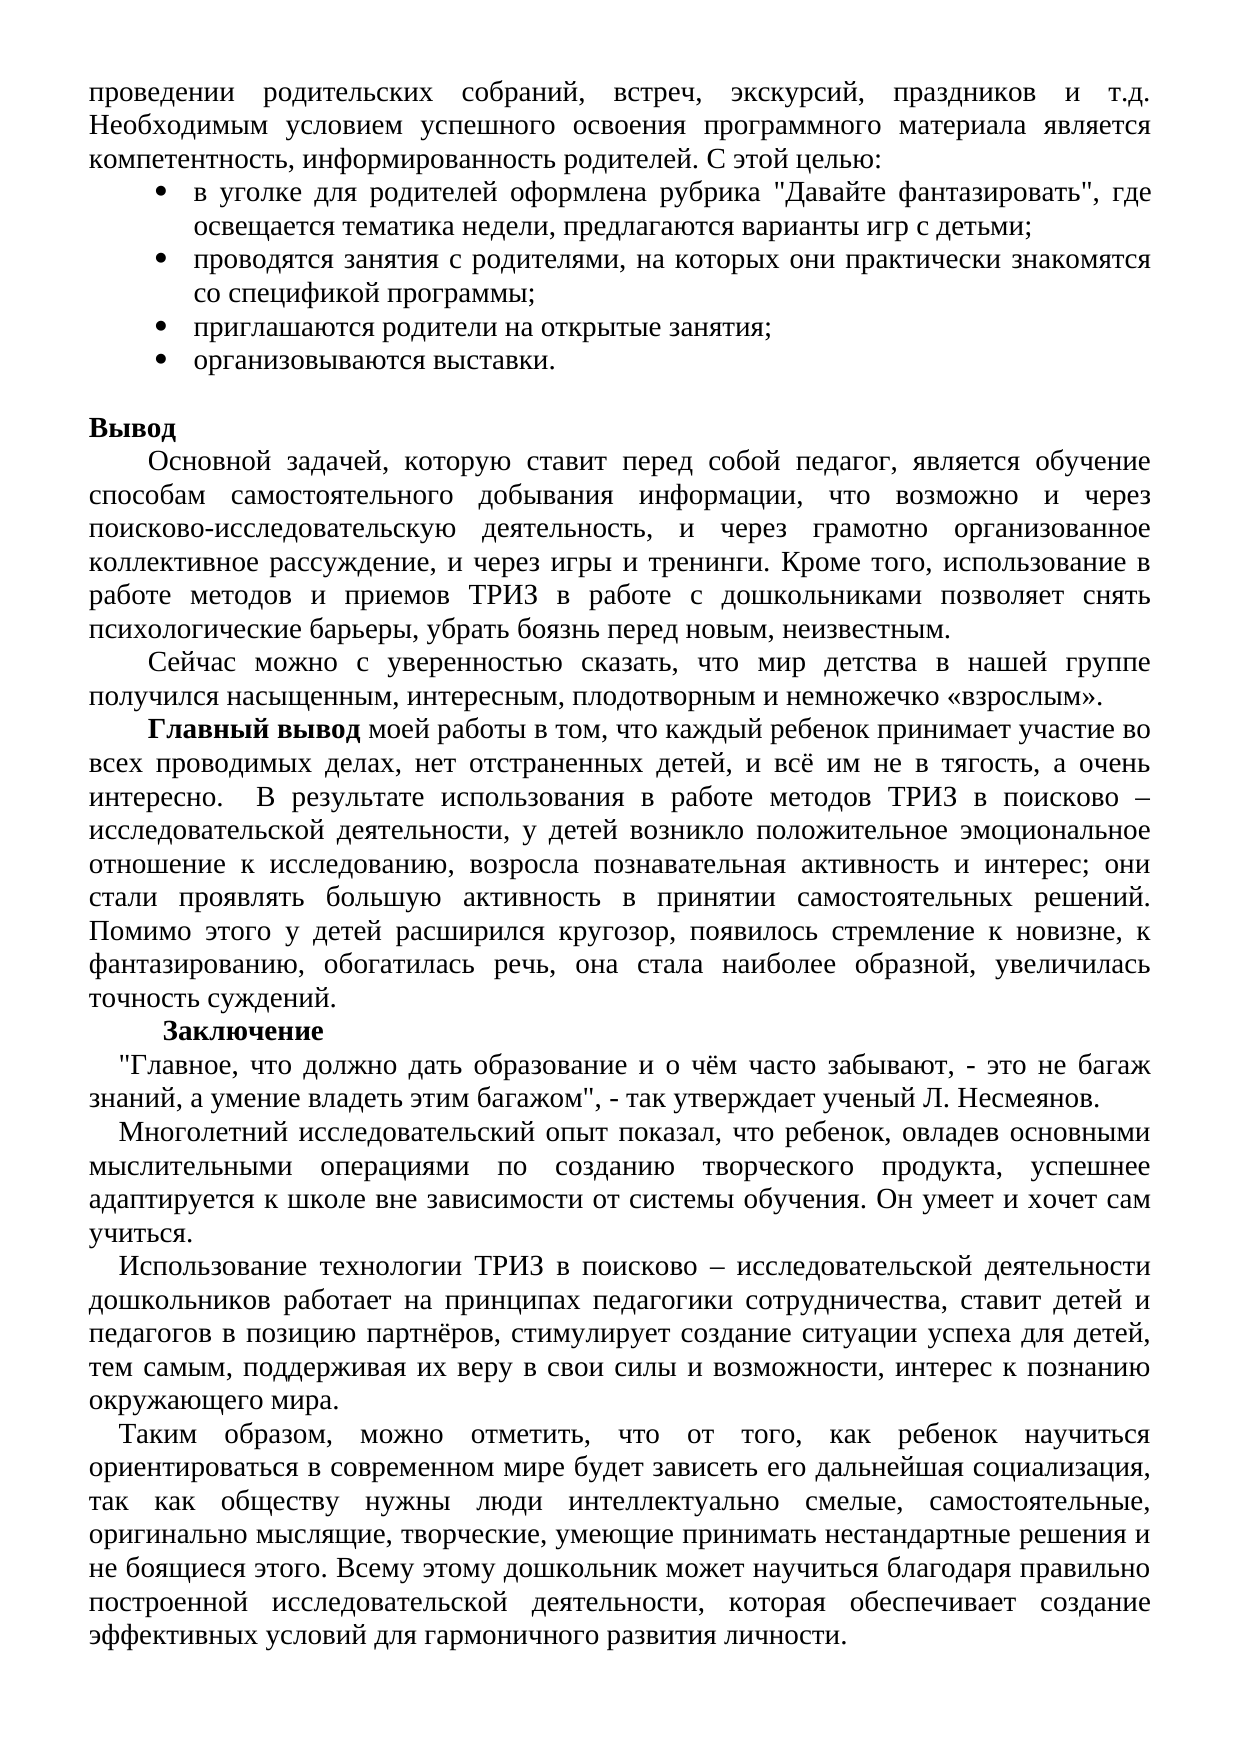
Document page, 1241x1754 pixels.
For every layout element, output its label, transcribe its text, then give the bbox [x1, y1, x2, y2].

text Главный вывод моей работы в том, что каждый ребенок принимает участие во всех проводимых делах, нет отстраненных детей, и всё им не в тягость, а очень интересно. В результате использования в работе методов ТРИЗ в поисково – исследовательской деятельности, у детей возникло положительное эмоциональное отношение к исследованию, возросла познавательная активность и интерес; они стали проявлять большую активность в принятии самостоятельных решений. Помимо этого у детей расширился кругозор, появилось стремление к новизне, к фантазированию, обогатилась речь, она стала наиболее образной, увеличилась точность суждений. [89, 712, 1152, 1013]
list приглашаются родители на открытые занятия; [156, 309, 1152, 342]
text "Главное, что должно дать образование и о чём часто забывают, - это не багаж знаний, а умение владеть этим багажом", - так утверждает ученый Л. Несмеянов. [89, 1047, 1152, 1114]
text Сейчас можно с уверенностью сказать, что мир детства в нашей группе получился насыщенным, интересным, плодотворным и немножечко «взрослым». [89, 644, 1152, 712]
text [89, 74, 1152, 174]
text Вывод [89, 410, 1152, 443]
list организовываются выставки. [156, 342, 1152, 376]
text Многолетний исследовательский опыт показал, что ребенок, овладев основными мыслительными операциями по созданию творческого продукта, успешнее адаптируется к школе вне зависимости от системы обучения. Он умеет и хочет сам учиться. [89, 1114, 1152, 1248]
text Заключение [89, 1013, 1152, 1047]
text Основной задачей, которую ставит перед собой педагог, является обучение способам самостоятельного добывания информации, что возможно и через поисково-исследовательскую деятельность, и через грамотно организованное коллективное рассуждение, и через игры и тренинги. Кроме того, использование в работе методов и приемов ТРИЗ в работе с дошкольниками позволяет снять психологические барьеры, убрать боязнь перед новым, неизвестным. [89, 443, 1152, 644]
list проводятся занятия с родителями, на которых они практически знакомятся со спецификой программы; [156, 242, 1152, 309]
text Таким образом, можно отметить, что от того, как ребенок научиться ориентироваться в современном мире будет зависеть его дальнейшая социализация, так как обществу нужны люди интеллектуально смелые, самостоятельные, оригинально мыслящие, творческие, умеющие принимать нестандартные решения и не боящиеся этого. Всему этому дошкольник может научиться благодаря правильно построенной исследовательской деятельности, которая обеспечивает создание эффективных условий для гармоничного развития личности. [89, 1416, 1152, 1651]
list в уголке для родителей оформлена рубрика "Давайте фантазировать", где освещается тематика недели, предлагаются варианты игр с детьми; [156, 174, 1152, 242]
text Использование технологии ТРИЗ в поисково – исследовательской деятельности дошкольников работает на принципах педагогики сотрудничества, ставит детей и педагогов в позицию партнёров, стимулирует создание ситуации успеха для детей, тем самым, поддерживая их веру в свои силы и возможности, интерес к познанию окружающего мира. [89, 1248, 1152, 1416]
